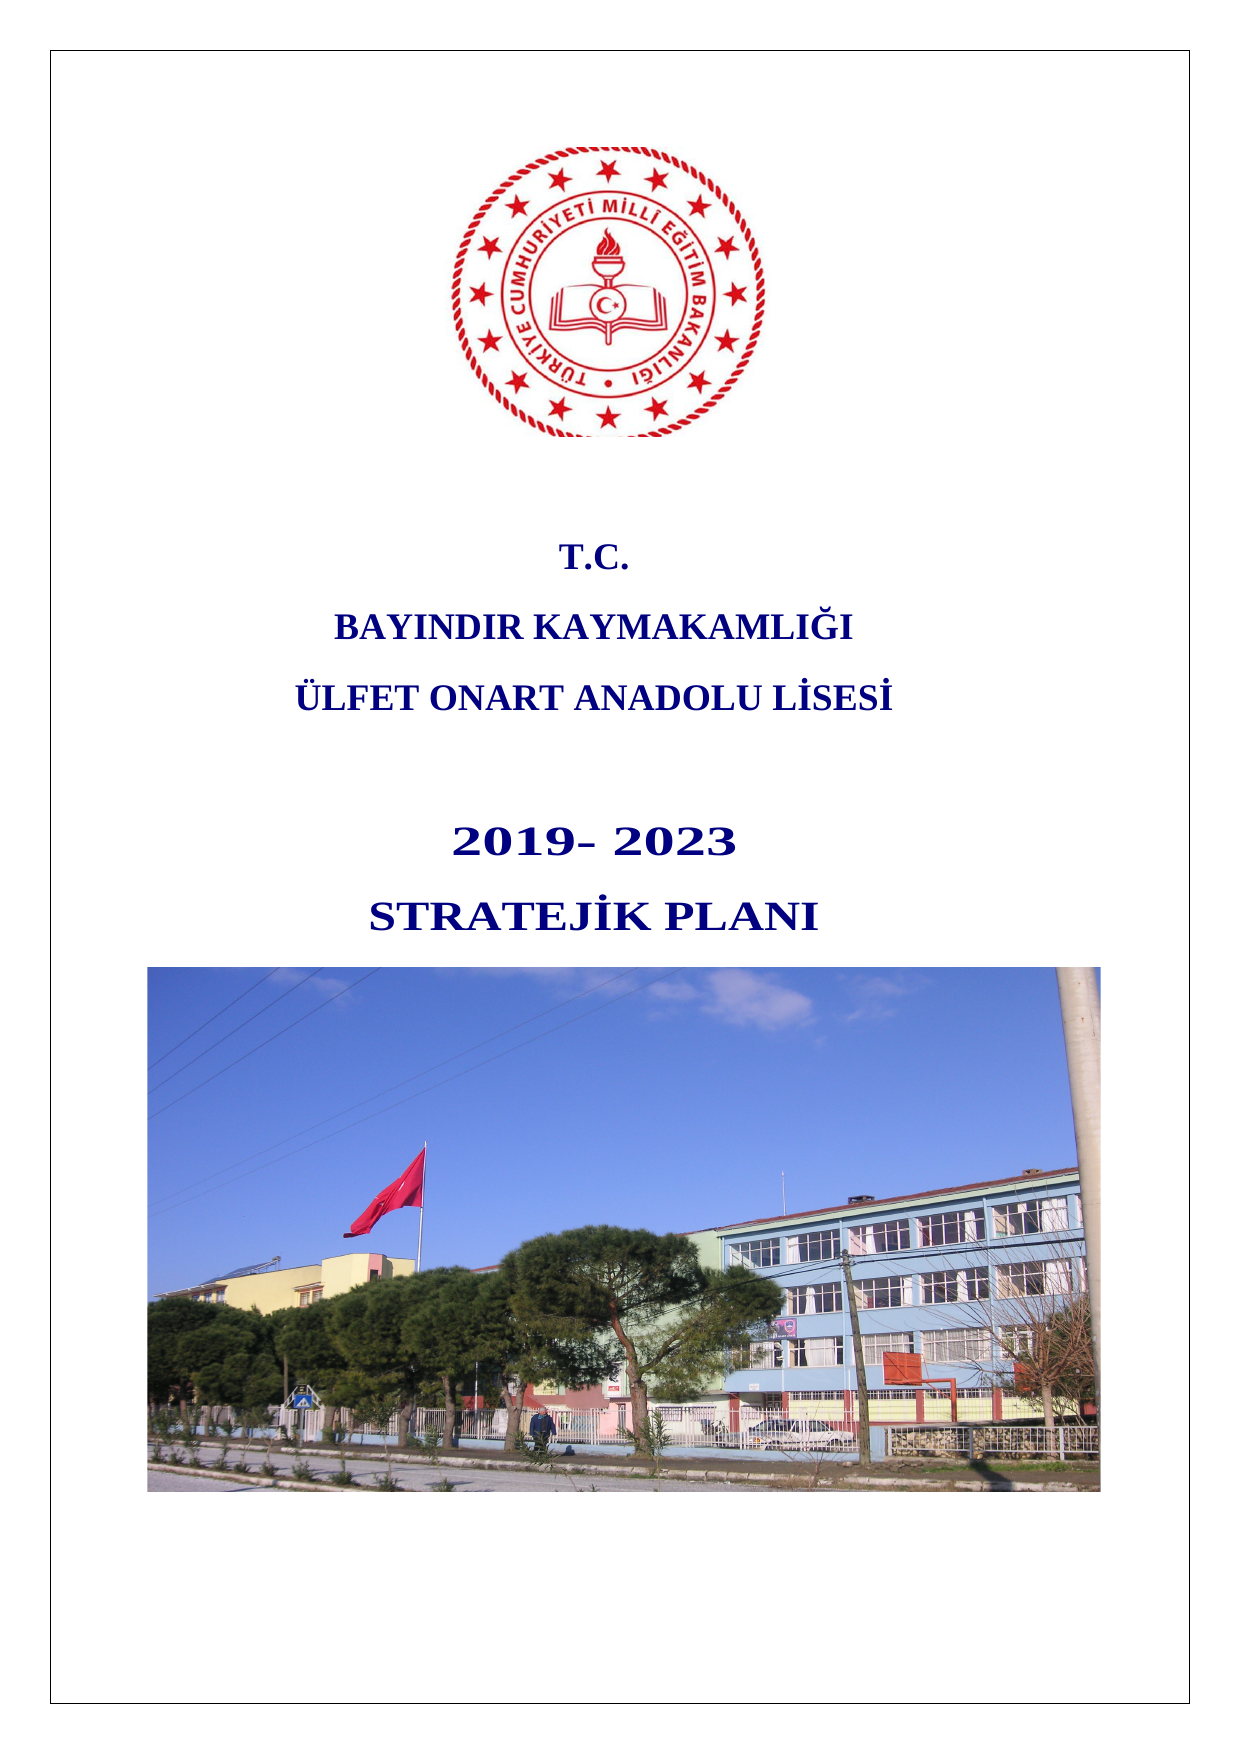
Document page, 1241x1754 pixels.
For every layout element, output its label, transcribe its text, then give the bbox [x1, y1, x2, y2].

text STRATEJİK PLANI [147, 892, 1040, 940]
text BAYINDIR KAYMAKAMLIĞI [147, 605, 1040, 648]
text T.C. [147, 534, 1040, 577]
text ÜLFET ONART ANADOLU LİSESİ [147, 675, 1040, 718]
text 2019- 2023 [147, 816, 1040, 864]
picture [353, 147, 882, 437]
picture [147, 967, 1101, 1492]
